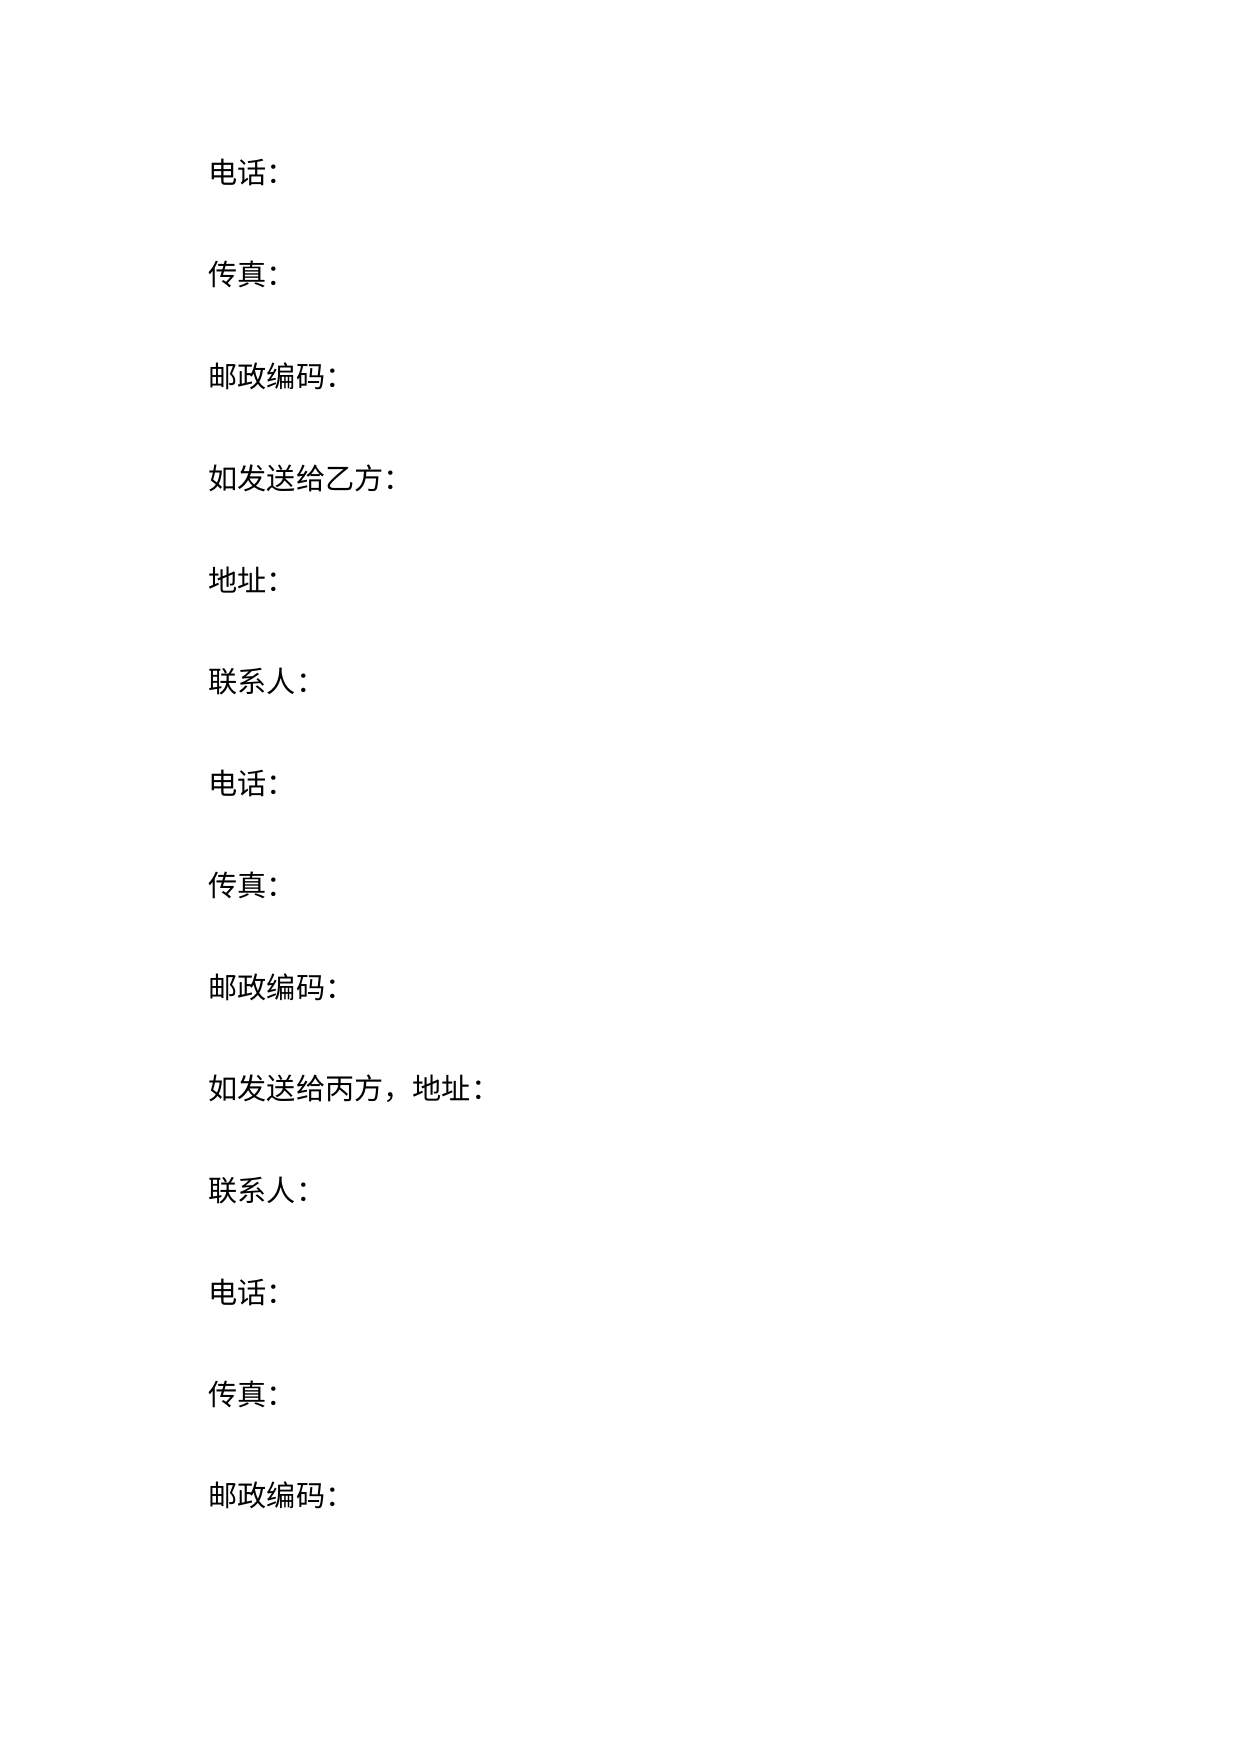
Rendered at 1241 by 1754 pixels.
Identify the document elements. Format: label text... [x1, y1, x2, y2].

text 电话： [150, 761, 1090, 803]
text 电话： [150, 1269, 1090, 1312]
text 地址： [150, 557, 1090, 599]
text 邮政编码： [150, 353, 1090, 396]
text 邮政编码： [150, 1473, 1090, 1515]
text 传真： [150, 1371, 1090, 1413]
text 邮政编码： [150, 964, 1090, 1006]
text 传真： [150, 252, 1090, 294]
text 电话： [150, 150, 1090, 192]
text 如发送给乙方： [150, 455, 1090, 498]
text 传真： [150, 862, 1090, 905]
text 如发送给丙方，地址： [150, 1066, 1090, 1108]
text 联系人： [150, 1168, 1090, 1210]
text 联系人： [150, 659, 1090, 701]
